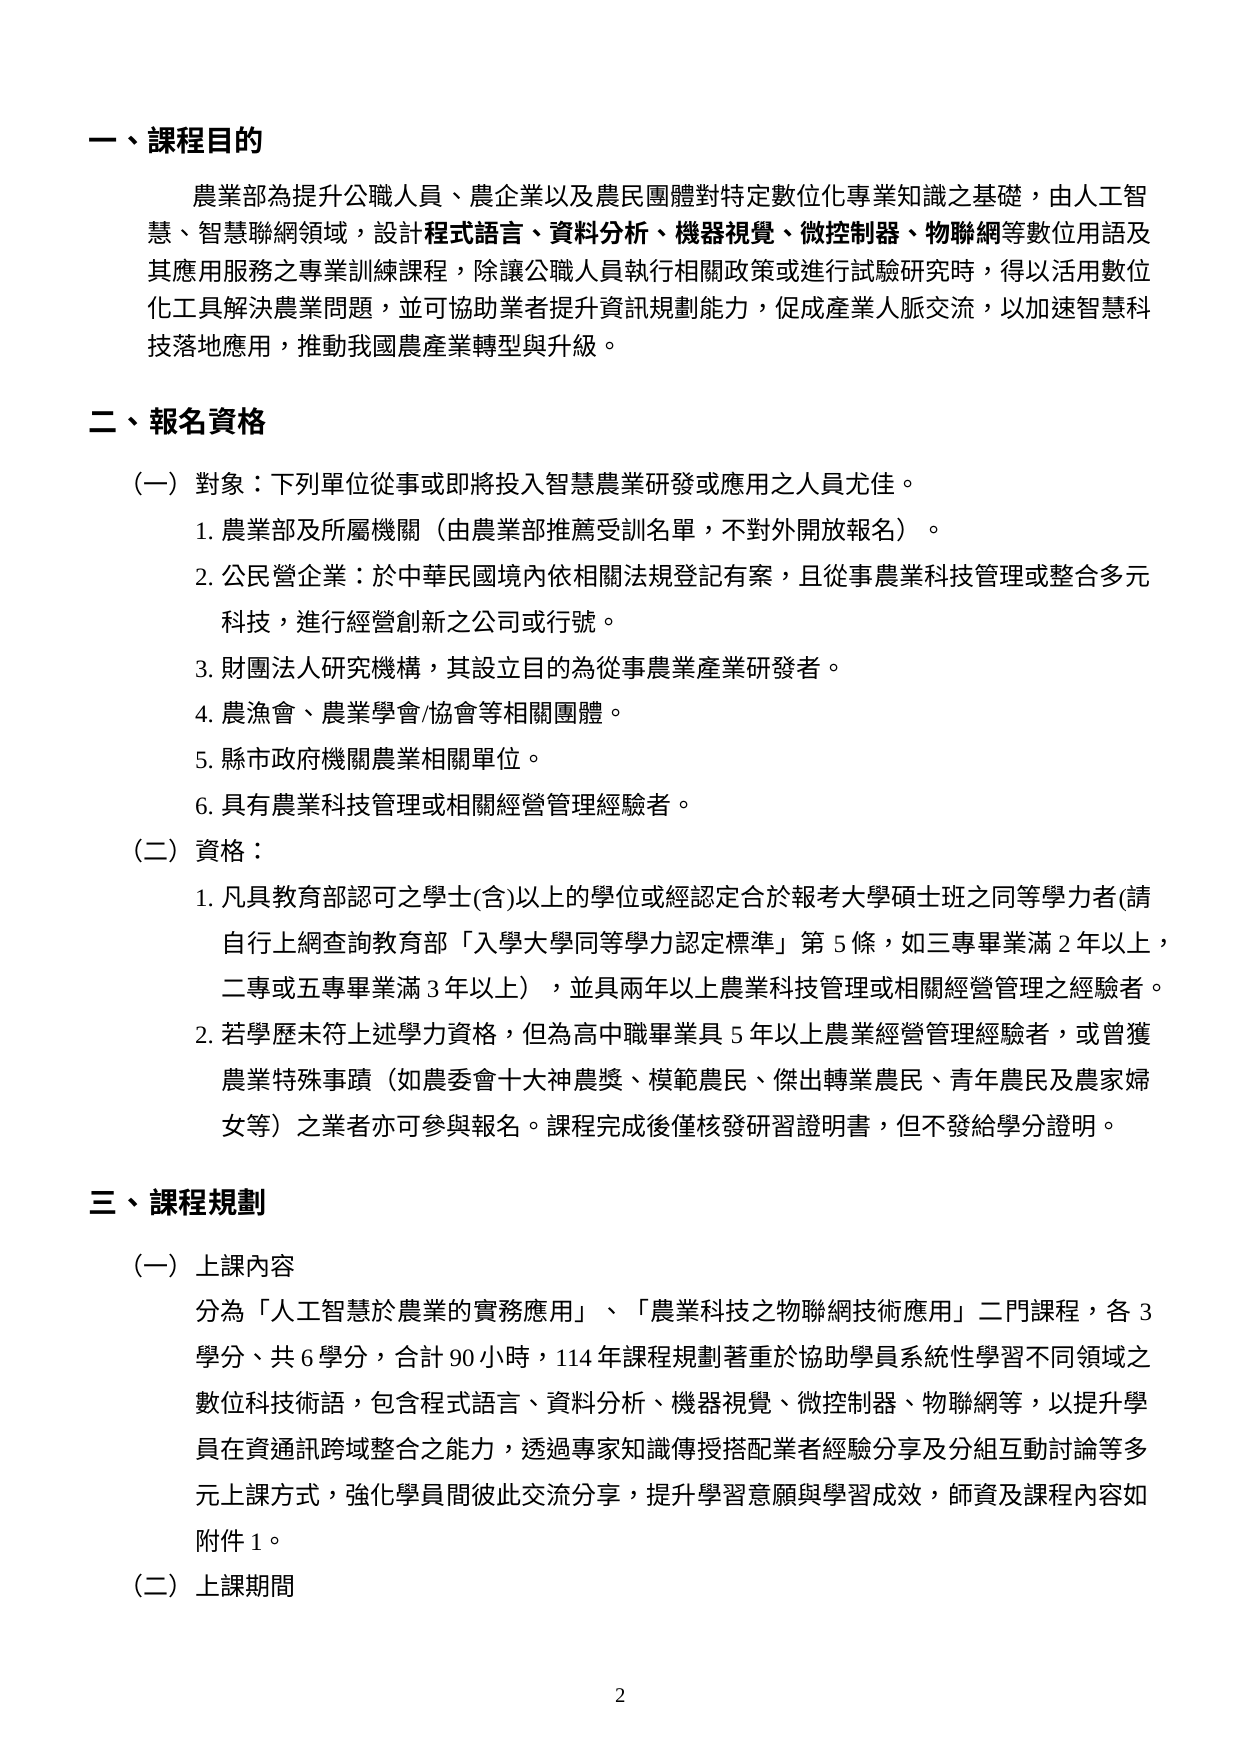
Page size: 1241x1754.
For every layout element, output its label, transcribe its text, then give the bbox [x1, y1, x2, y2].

text 一、課程目的 [89, 101, 1152, 176]
list 課程規劃 [89, 1163, 1152, 1238]
list 具有農業科技管理或相關經營管理經驗者。 [195, 778, 1152, 824]
list 若學歷未符上述學力資格，但為高中職畢業具 5 年以上農業經營管理經驗者，或曾獲農業特殊事蹟（如農委會十大神農獎、模範農民、傑出轉業農民、青年農民及農家婦女等）之業者亦可參與報名。課程完成後僅核發研習證明書，但不發給學分證明。 [195, 1007, 1152, 1144]
list 農業部及所屬機關（由農業部推薦受訓名單，不對外開放報名）。 [195, 503, 1152, 549]
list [118, 1559, 1152, 1605]
list 上課內容 分為「人工智慧於農業的實務應用」、「農業科技之物聯網技術應用」二門課程，各3學分、共6學分，合計90小時，114年課程規劃著重於協助學員系統性學習不同領域之數位科技術語，包含程式語言、資料分析、機器視覺、微控制器、物聯網等，以提升學員在資通訊跨域整合之能力，透過專家知識傳授搭配業者經驗分享及分組互動討論等多元上課方式，強化學員間彼此交流分享，提升學習意願與學習成效，師資及課程內容如附件1。 [118, 1238, 1152, 1559]
list 對象：下列單位從事或即將投入智慧農業研發或應用之人員尤佳。 [118, 457, 1152, 503]
list 縣市政府機關農業相關單位。 [195, 732, 1152, 778]
list 報名資格 [89, 382, 1152, 457]
list 財團法人研究機構，其設立目的為從事農業產業研發者。 [195, 640, 1152, 686]
text 農業部為提升公職人員、農企業以及農民團體對特定數位化專業知識之基礎，由人工智慧、智慧聯網領域，設計程式語言、資料分析、機器視覺、微控制器、物聯網等數位用語及其應用服務之專業訓練課程，除讓公職人員執行相關政策或進行試驗研究時，得以活用數位化工具解決農業問題，並可協助業者提升資訊規劃能力，促成產業人脈交流，以加速智慧科技落地應用，推動我國農產業轉型與升級。 [148, 176, 1152, 363]
list 公民營企業：於中華民國境內依相關法規登記有案，且從事農業科技管理或整合多元科技，進行經營創新之公司或行號。 [195, 549, 1152, 640]
list 凡具教育部認可之學士(含)以上的學位或經認定合於報考大學碩士班之同等學力者(請自行上網查詢教育部「入學大學同等學力認定標準」第5條，如三專畢業滿2年以上，二專或五專畢業滿3年以上），並具兩年以上農業科技管理或相關經營管理之經驗者。 [195, 869, 1152, 1007]
list 資格： [118, 824, 1181, 869]
list 農漁會、農業學會/協會等相關團體。 [195, 686, 1152, 732]
